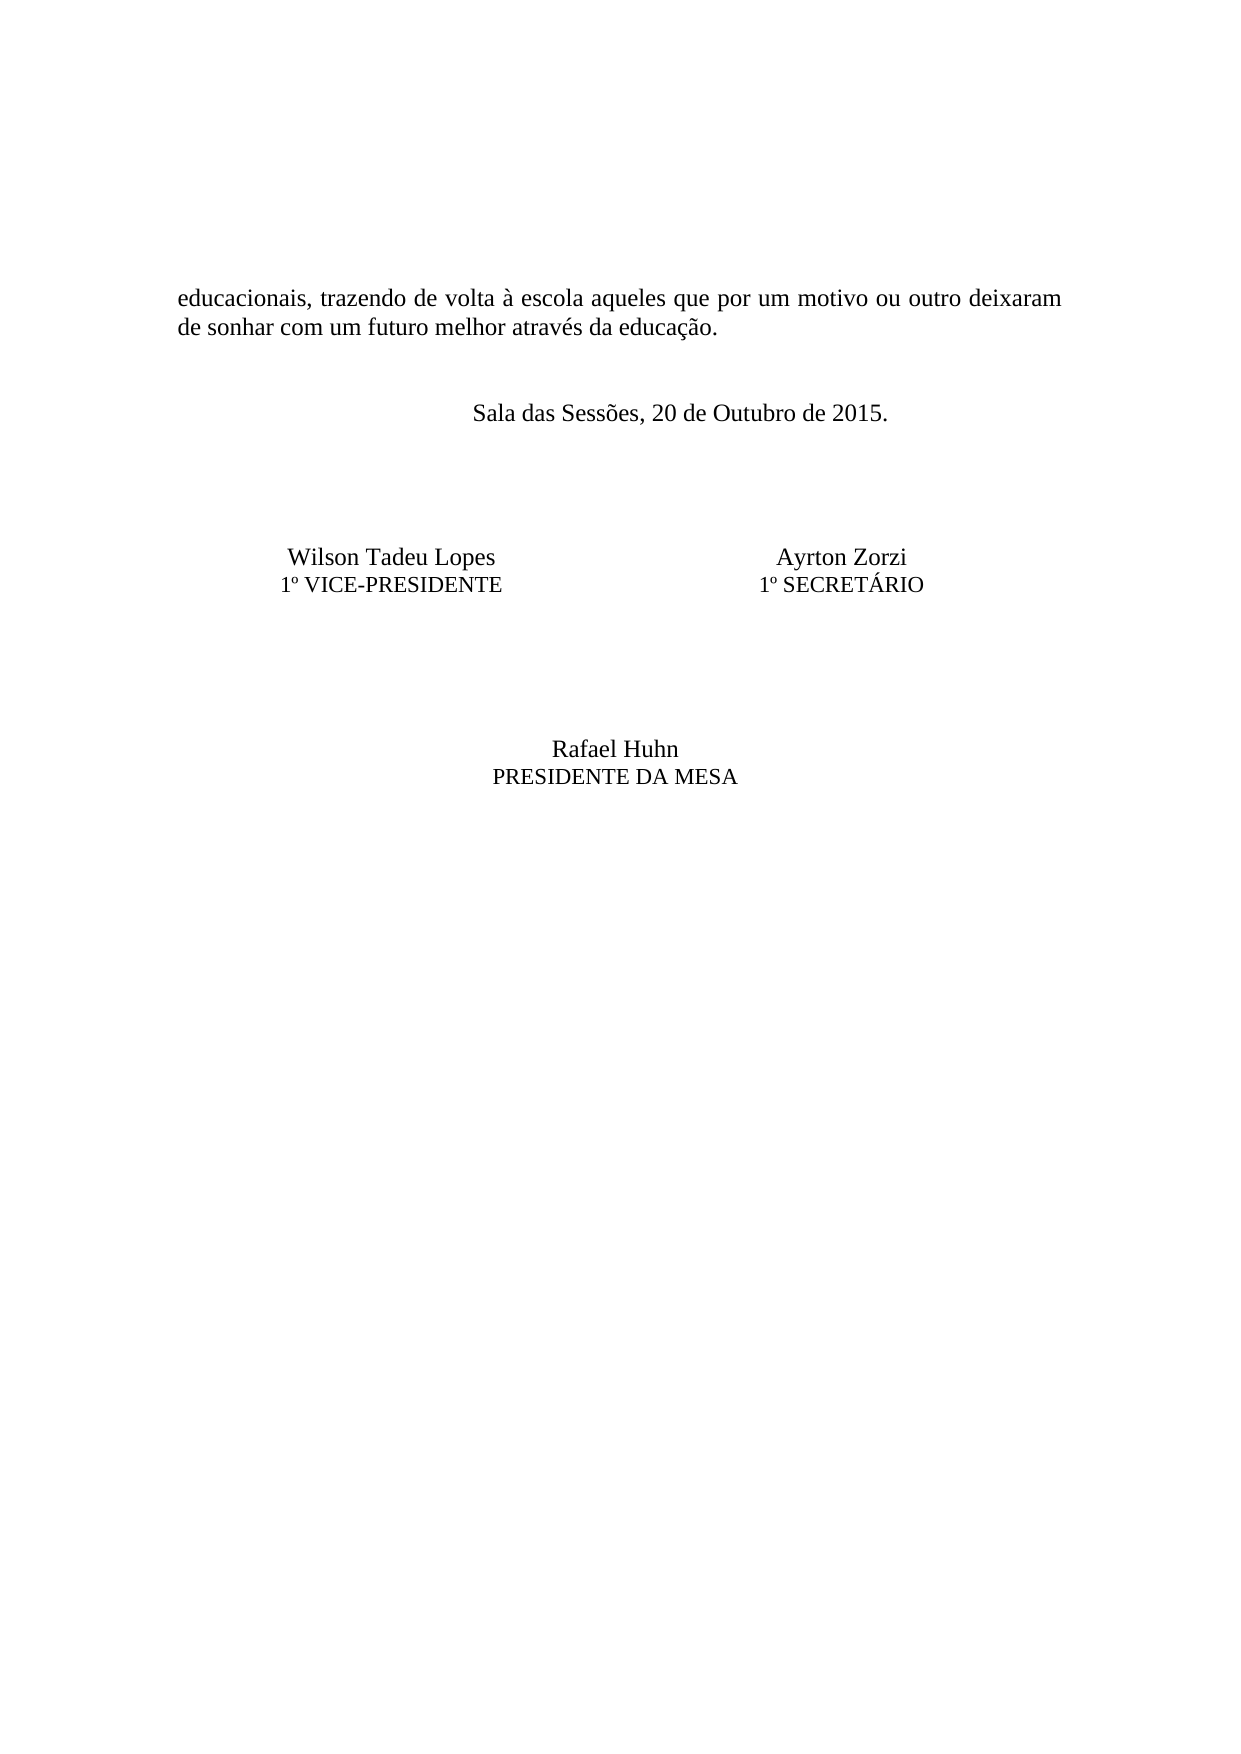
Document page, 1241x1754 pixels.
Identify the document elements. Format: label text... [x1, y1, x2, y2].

table_cell 1º VICE-PRESIDENTE [166, 571, 616, 597]
table_header Wilson Tadeu Lopes [166, 542, 616, 571]
table_header Ayrton Zorzi [616, 542, 1066, 571]
text Sala das Sessões, 20 de Outubro de 2015. [177, 398, 1063, 427]
table_header Rafael Huhn [170, 734, 1060, 763]
table_cell 1º SECRETÁRIO [616, 571, 1066, 597]
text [177, 283, 1063, 341]
table_cell PRESIDENTE DA MESA [170, 764, 1060, 790]
